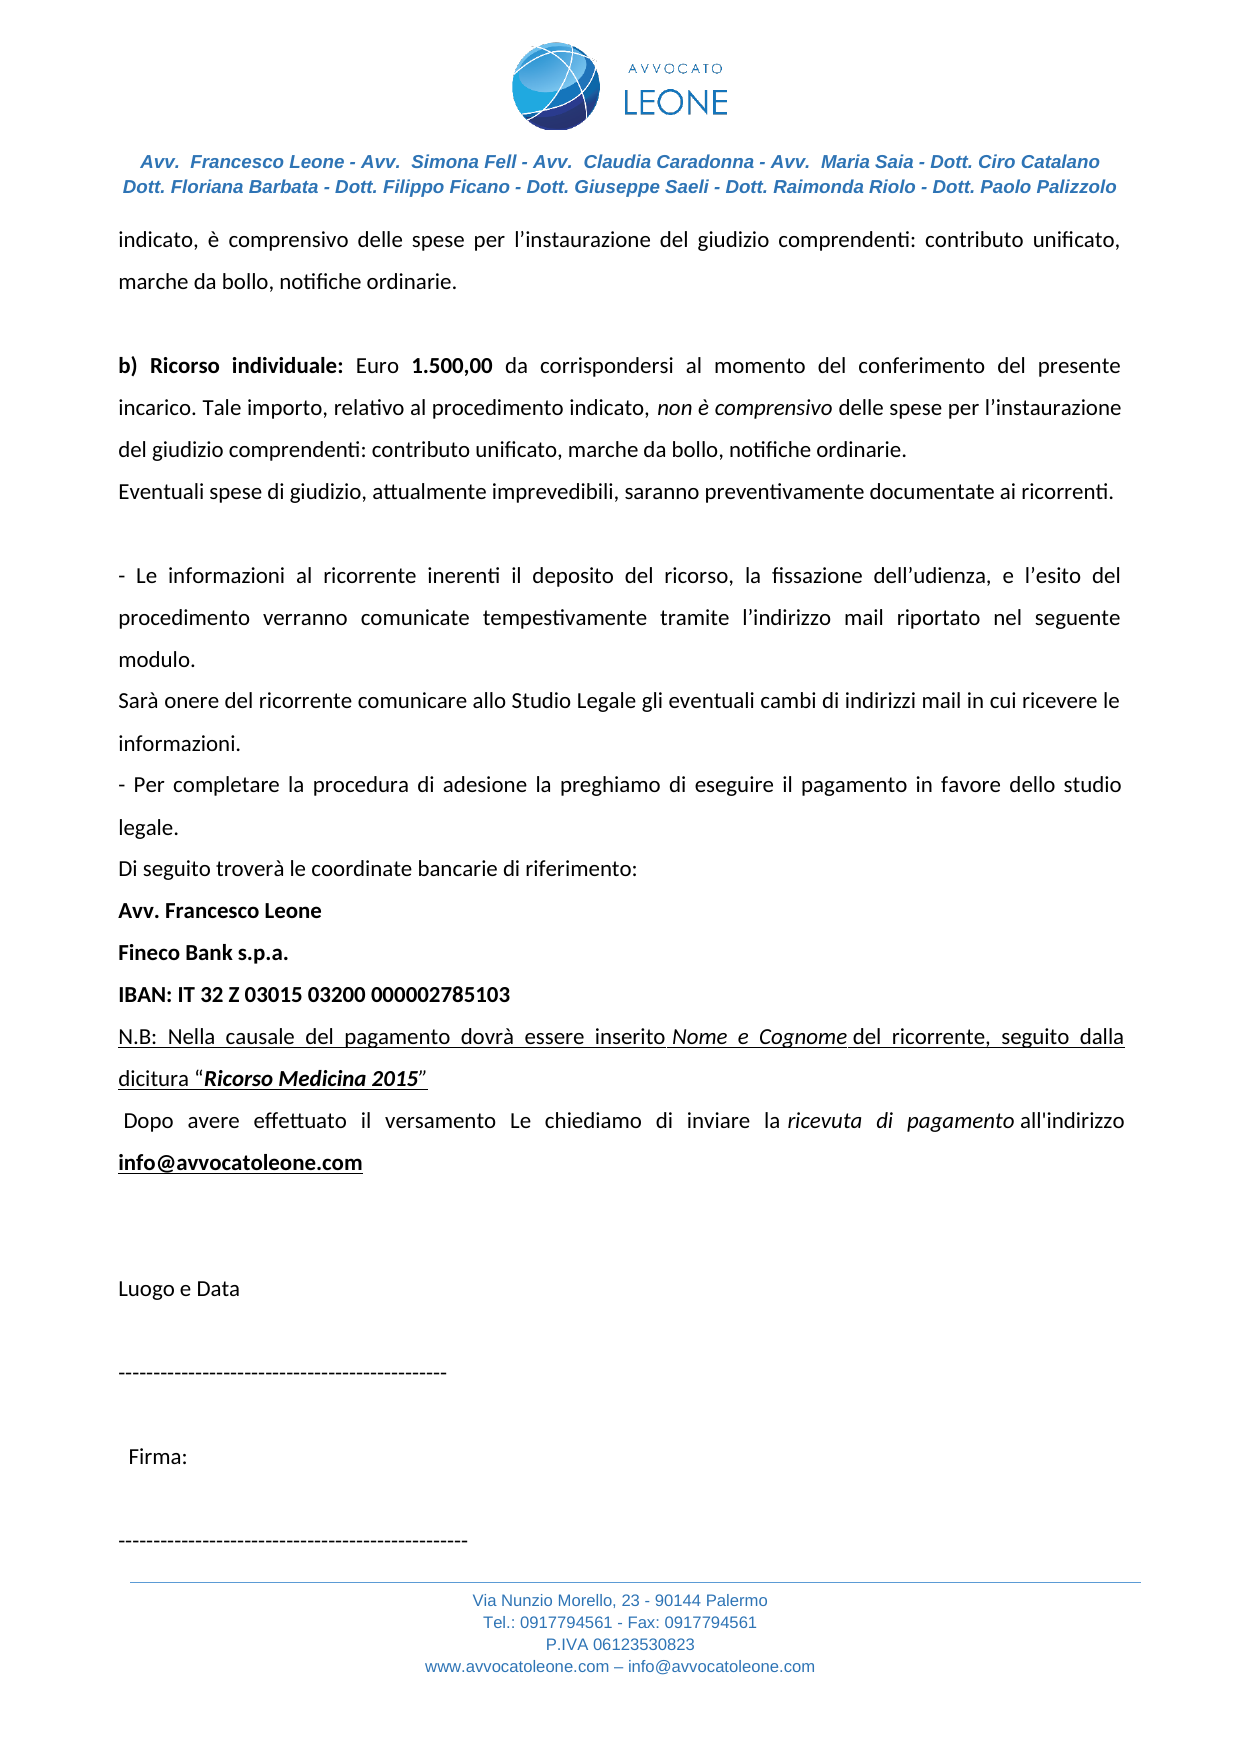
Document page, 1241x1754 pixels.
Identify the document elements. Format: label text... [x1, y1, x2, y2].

text N.B: Nella causale del pagamento dovrà essere inserito Nome e Cognome del ricorrente, seguito dalla dicitura “Ricorso Medicina 2015” [118, 1022, 1124, 1047]
text Di seguito troverà le coordinate bancarie di riferimento: [118, 854, 1124, 883]
text Sarà onere del ricorrente comunicare allo Studio Legale gli eventuali cambi di indirizzi mail in cui ricevere le informazioni. [118, 687, 1122, 757]
text ----------------------------------------------- [118, 1358, 1122, 1386]
text Avv. Francesco Leone [118, 897, 1124, 924]
text Dopo avere effettuato il versamento Le chiediamo di inviare la ricevuta di pagamento all'indirizzo info@avvocatoleone.com [118, 1106, 1124, 1176]
picture [512, 40, 728, 130]
text N.B: Nella causale del pagamento dovrà essere inserito Nome e Cognome del ricorrente, seguito dalla dicitura “Ricorso Medicina 2015” [118, 1048, 1124, 1092]
text - Per completare la procedura di adesione la preghiamo di eseguire il pagamento in favore dello studio legale. [118, 771, 1124, 841]
text - Le informazioni al ricorrente inerenti il deposito del ricorso, la fissazione dell’udienza, e l’esito del procedimento verranno comunicate tempestivamente tramite l’indirizzo mail riportato nel seguente modulo. [118, 561, 1122, 673]
text Firma: [118, 1442, 1122, 1470]
text Fineco Bank s.p.a. [118, 938, 1124, 967]
text IBAN: IT 32 Z 03015 03200 000002785103 [118, 981, 1124, 1008]
text -------------------------------------------------- [118, 1526, 1122, 1554]
text b) Ricorso individuale: Euro 1.500,00 da corrispondersi al momento del conferimento del presente incarico. Tale importo, relativo al procedimento indicato, non è comprensivo delle spese per l’instaurazione del giudizio comprendenti: contributo unificato, marche da bollo, notifiche ordinarie. [118, 351, 1122, 463]
text Luogo e Data [118, 1274, 1122, 1302]
text Eventuali spese di giudizio, attualmente imprevedibili, saranno preventivamente documentate ai ricorrenti. [118, 477, 1122, 505]
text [118, 225, 1122, 295]
